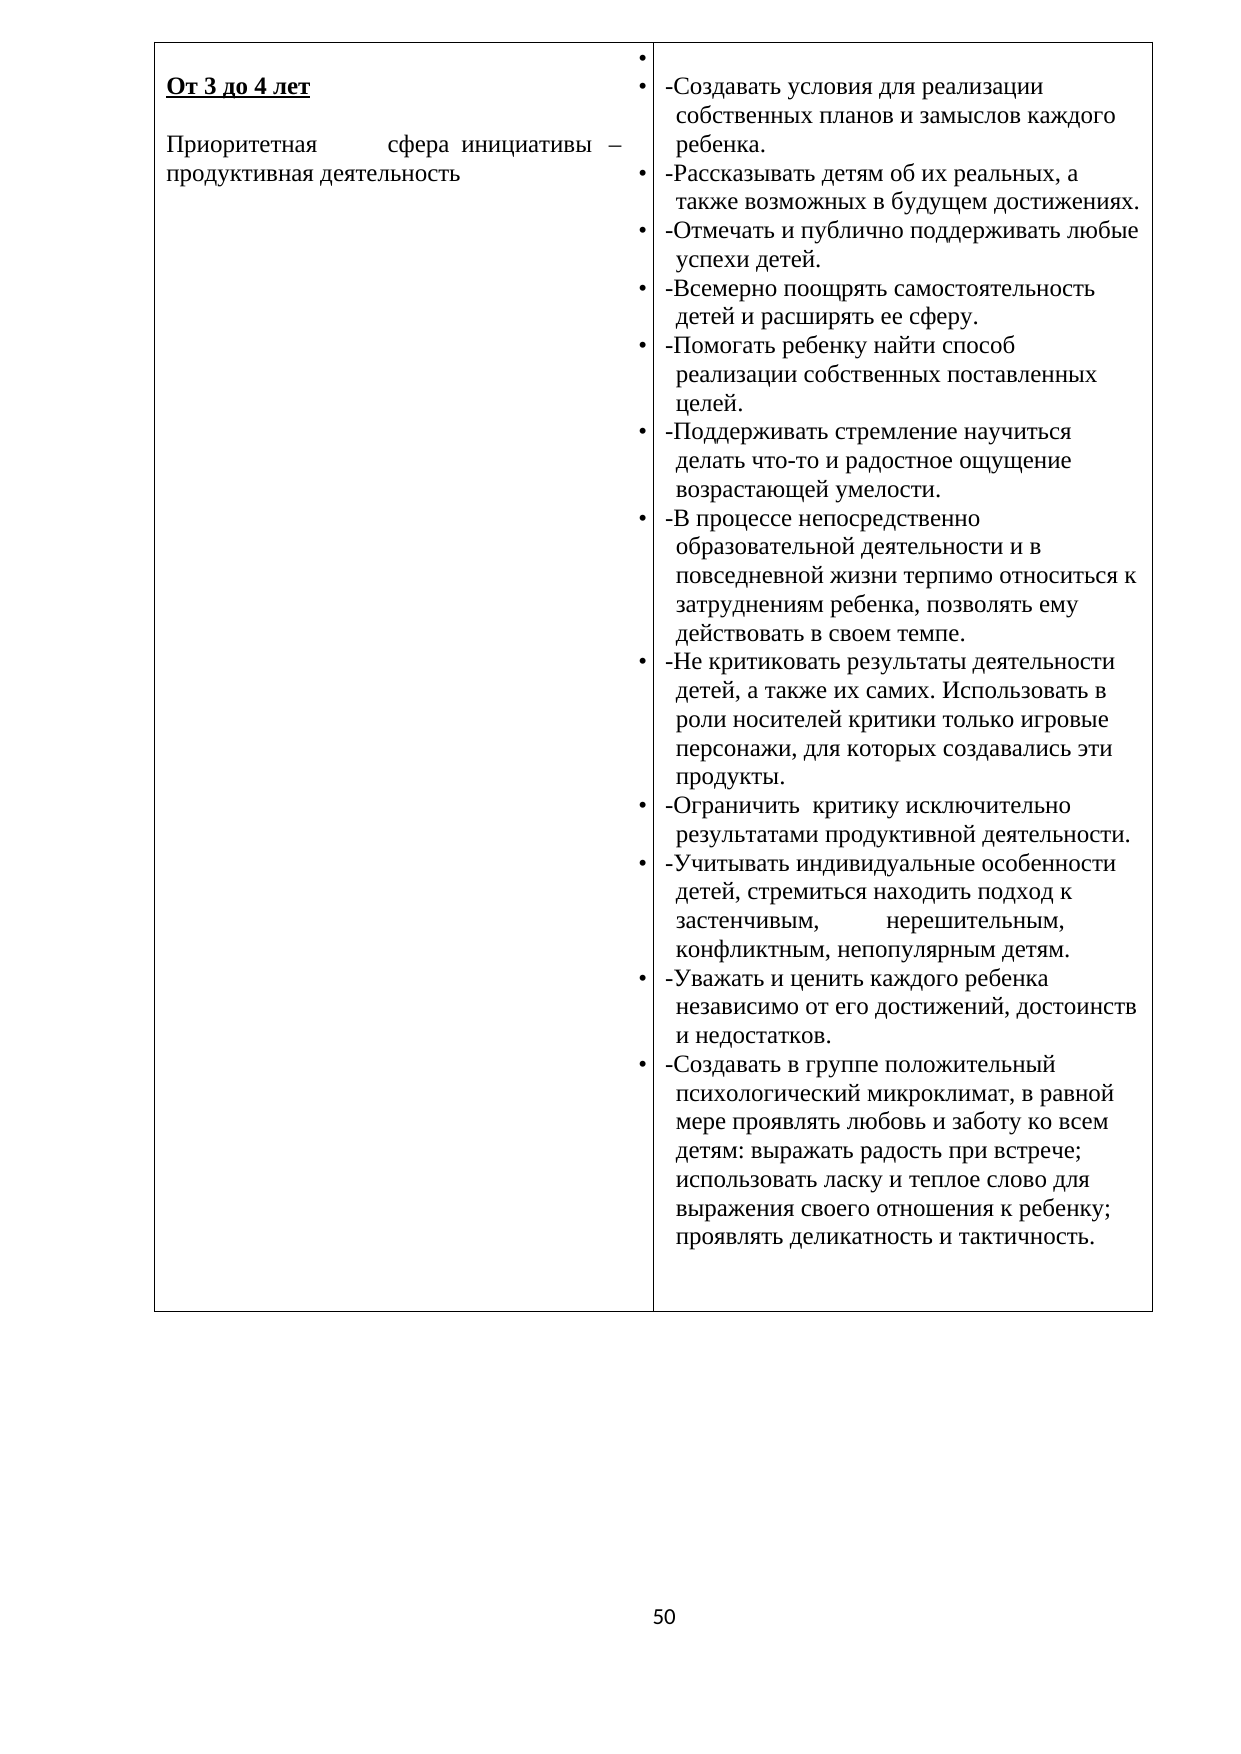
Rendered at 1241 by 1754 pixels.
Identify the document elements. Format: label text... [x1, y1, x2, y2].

table_header От 3 до 4 лет Приоритетная сфера инициативы – продуктивная деятельность [155, 43, 653, 1311]
table_header -Создавать условия для реализации собственных планов и замыслов каждого ребенка. -Рассказывать детям об их реальных, а также возможных в будущем достижениях. -Отмечать и публично поддерживать любые успехи детей. -Всемерно поощрять самостоятельность детей и расширять ее сферу. -Помогать ребенку найти способ реализации собственных поставленных целей. -Поддерживать стремление научиться делать что-то и радостное ощущение возрастающей умелости. -В процессе непосредственно образовательной деятельности и в повседневной жизни терпимо относиться к затруднениям ребенка, позволять ему действовать в своем темпе. -Не критиковать результаты деятельности детей, а также их самих. Использовать в роли носителей критики только игровые персонажи, для которых создавались эти продукты. -Ограничить критику исключительно результатами продуктивной деятельности. -Учитывать индивидуальные особенности детей, стремиться находить подход к застенчивым, нерешительным, конфликтным, непопулярным детям. -Уважать и ценить каждого ребенка независимо от его достижений, достоинств и недостатков. -Создавать в группе положительный психологический микроклимат, в равной мере проявлять любовь и заботу ко всем детям: выражать радость при встрече; использовать ласку и теплое слово для выражения своего отношения к ребенку; проявлять деликатность и тактичность. [654, 43, 1152, 1311]
